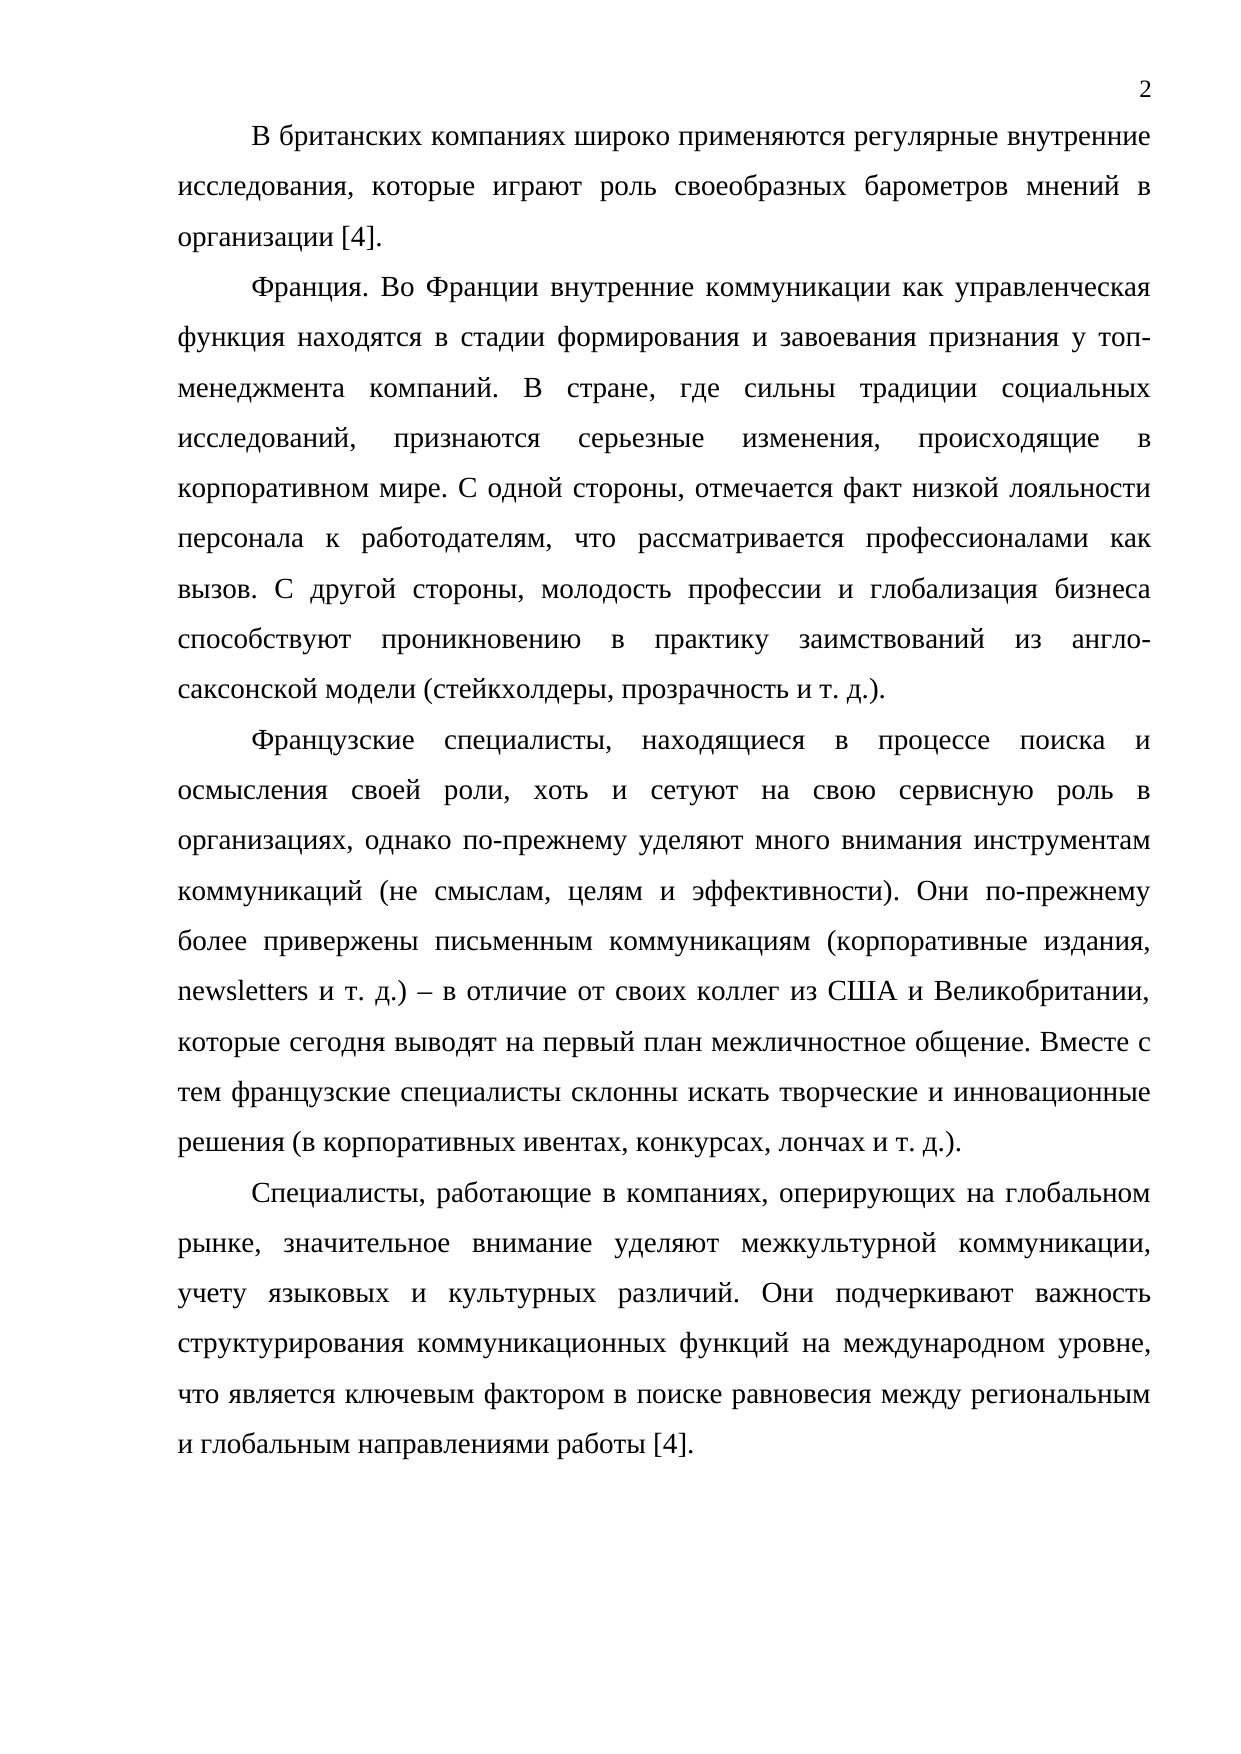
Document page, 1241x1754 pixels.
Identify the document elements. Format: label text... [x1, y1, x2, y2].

text Франция. Во Франции внутренние коммуникации как управленческая функция находятся в стадии формирования и завоевания признания у топ-менеджмента компаний. В стране, где сильны традиции социальных исследований, признаются серьезные изменения, происходящие в корпоративном мире. С одной стороны, отмечается факт низкой лояльности персонала к работодателям, что рассматривается профессионалами как вызов. С другой стороны, молодость профессии и глобализация бизнеса способствуют проникновению в практику заимствований из англо-саксонской модели (стейкхолдеры, прозрачность и т. д.). [177, 269, 1152, 705]
text Специалисты, работающие в компаниях, оперирующих на глобальном рынке, значительное внимание уделяют межкультурной коммуникации, учету языковых и культурных различий. Они подчеркивают важность структурирования коммуникационных функций на международном уровне, что является ключевым фактором в поиске равновесия между региональным и глобальным направлениями работы [4]. [177, 1175, 1152, 1460]
text В британских компаниях широко применяются регулярные внутренние исследования, которые играют роль своеобразных барометров мнений в организации [4]. [177, 118, 1152, 252]
text Французские специалисты, находящиеся в процессе поиска и осмысления своей роли, хоть и сетуют на свою сервисную роль в организациях, однако по-прежнему уделяют много внимания инструментам коммуникаций (не смыслам, целям и эффективности). Они по-прежнему более привержены письменным коммуникациям (корпоративные издания, newsletters и т. д.) – в отличие от своих коллег из США и Великобритании, которые сегодня выводят на первый план межличностное общение. Вместе с тем французские специалисты склонны искать творческие и инновационные решения (в корпоративных ивентах, конкурсах, лончах и т. д.). [177, 722, 1152, 1158]
